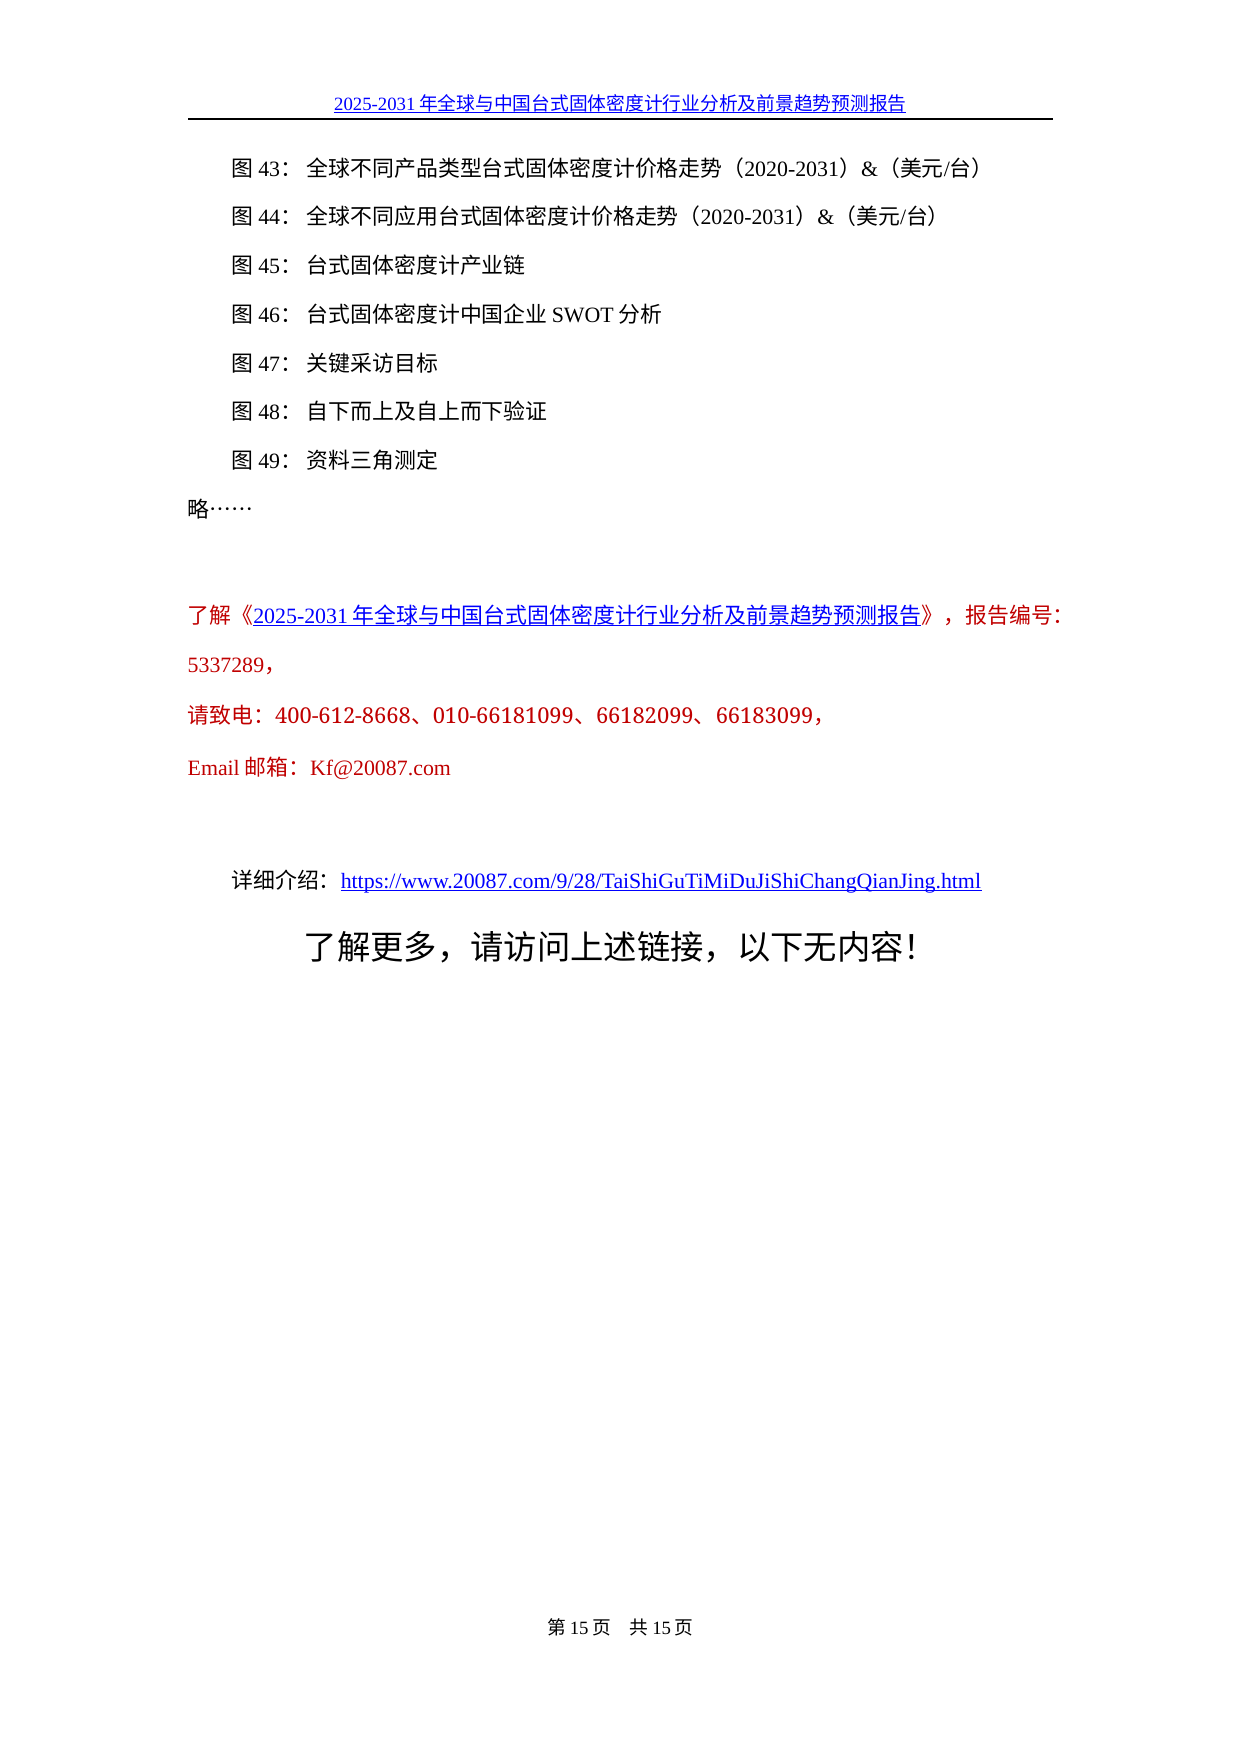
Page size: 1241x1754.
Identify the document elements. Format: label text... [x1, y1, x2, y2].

text 请致电：400-612-8668、010-66181099、66182099、66183099， [187, 698, 1053, 731]
title 了解更多，请访问上述链接，以下无内容！ [187, 913, 1053, 978]
text 了解《2025-2031年全球与中国台式固体密度计行业分析及前景趋势预测报告》，报告编号：5337289， [187, 598, 1053, 679]
text Email邮箱：Kf@20087.com [187, 750, 1053, 782]
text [187, 150, 1053, 524]
text 详细介绍：https://www.20087.com/9/28/TaiShiGuTiMiDuJiShiChangQianJing.html [187, 863, 1053, 895]
